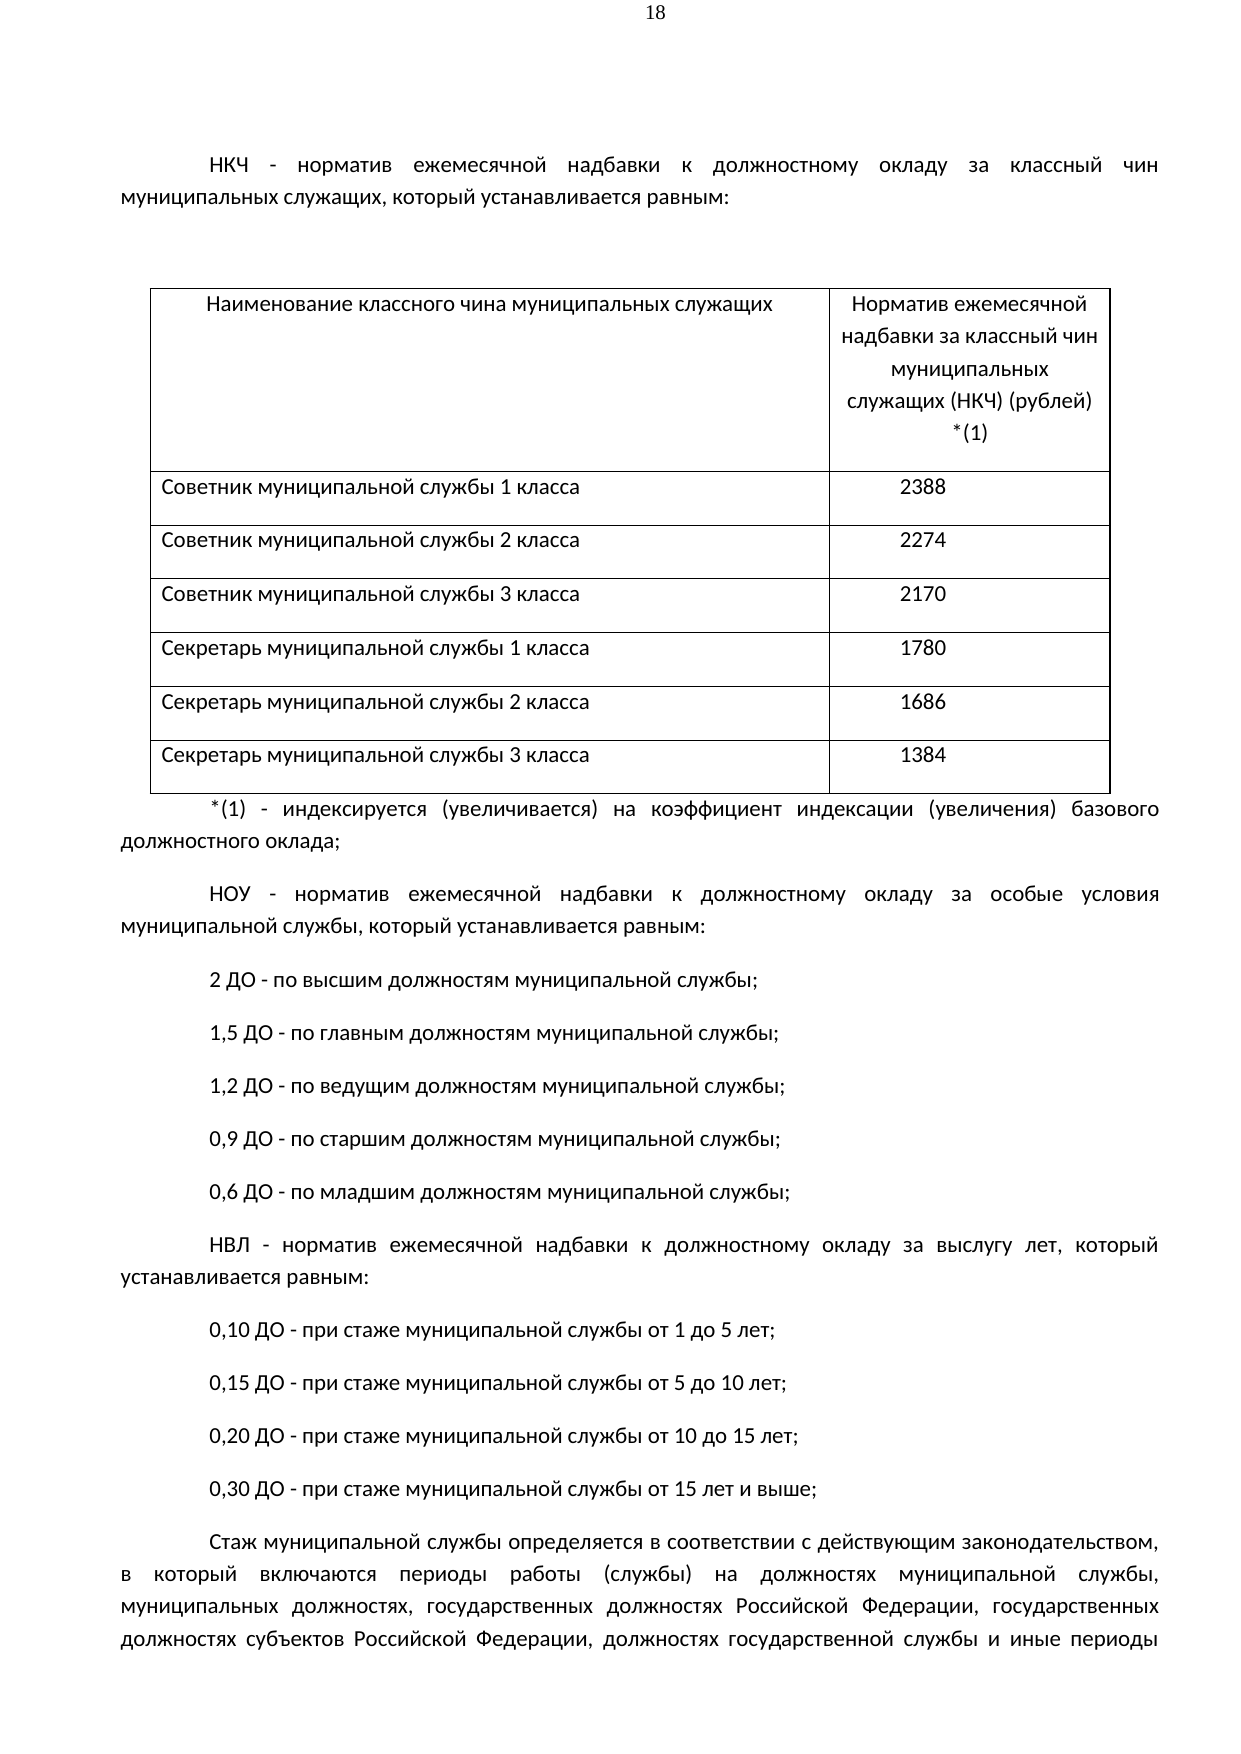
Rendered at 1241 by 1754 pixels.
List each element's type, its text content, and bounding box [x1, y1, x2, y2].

text НОУ - норматив ежемесячной надбавки к должностному окладу за особые условия муниципальной службы, который устанавливается равным: [120, 879, 1160, 940]
text 0,30 ДО - при стаже муниципальной службы от 15 лет и выше; [120, 1474, 1160, 1502]
text *(1) - индексируется (увеличивается) на коэффициент индексации (увеличения) базового должностного оклада; [120, 794, 1160, 854]
text 2 ДО - по высшим должностям муниципальной службы; [120, 965, 1160, 993]
table_cell 1780 [830, 633, 1109, 686]
text 0,15 ДО - при стаже муниципальной службы от 5 до 10 лет; [120, 1368, 1160, 1396]
table_cell 1686 [830, 687, 1109, 739]
table_cell Советник муниципальной службы 1 класса [151, 472, 829, 524]
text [120, 1527, 1160, 1652]
table_cell Советник муниципальной службы 3 класса [151, 579, 829, 632]
table_cell Советник муниципальной службы 2 класса [151, 526, 829, 578]
text 1,5 ДО - по главным должностям муниципальной службы; [120, 1018, 1160, 1046]
text НКЧ - норматив ежемесячной надбавки к должностному окладу за классный чин муниципальных служащих, который устанавливается равным: [120, 150, 1160, 210]
table_cell Секретарь муниципальной службы 3 класса [151, 741, 829, 793]
table_cell Секретарь муниципальной службы 1 класса [151, 633, 829, 686]
text 0,20 ДО - при стаже муниципальной службы от 10 до 15 лет; [120, 1421, 1160, 1449]
table_cell 1384 [830, 741, 1109, 793]
table_cell Секретарь муниципальной службы 2 класса [151, 687, 829, 739]
text 0,10 ДО - при стаже муниципальной службы от 1 до 5 лет; [120, 1315, 1160, 1343]
text 0,9 ДО - по старшим должностям муниципальной службы; [120, 1124, 1160, 1152]
table_cell 2170 [830, 579, 1109, 632]
table_header Наименование классного чина муниципальных служащих [151, 289, 829, 471]
text 1,2 ДО - по ведущим должностям муниципальной службы; [120, 1071, 1160, 1099]
table_header Норматив ежемесячной надбавки за классный чин муниципальных служащих (НКЧ) (рублей) *(1) [830, 289, 1109, 471]
text 0,6 ДО - по младшим должностям муниципальной службы; [120, 1177, 1160, 1205]
table_cell 2274 [830, 526, 1109, 578]
text НВЛ - норматив ежемесячной надбавки к должностному окладу за выслугу лет, который устанавливается равным: [120, 1230, 1160, 1290]
table_cell 2388 [830, 472, 1109, 524]
